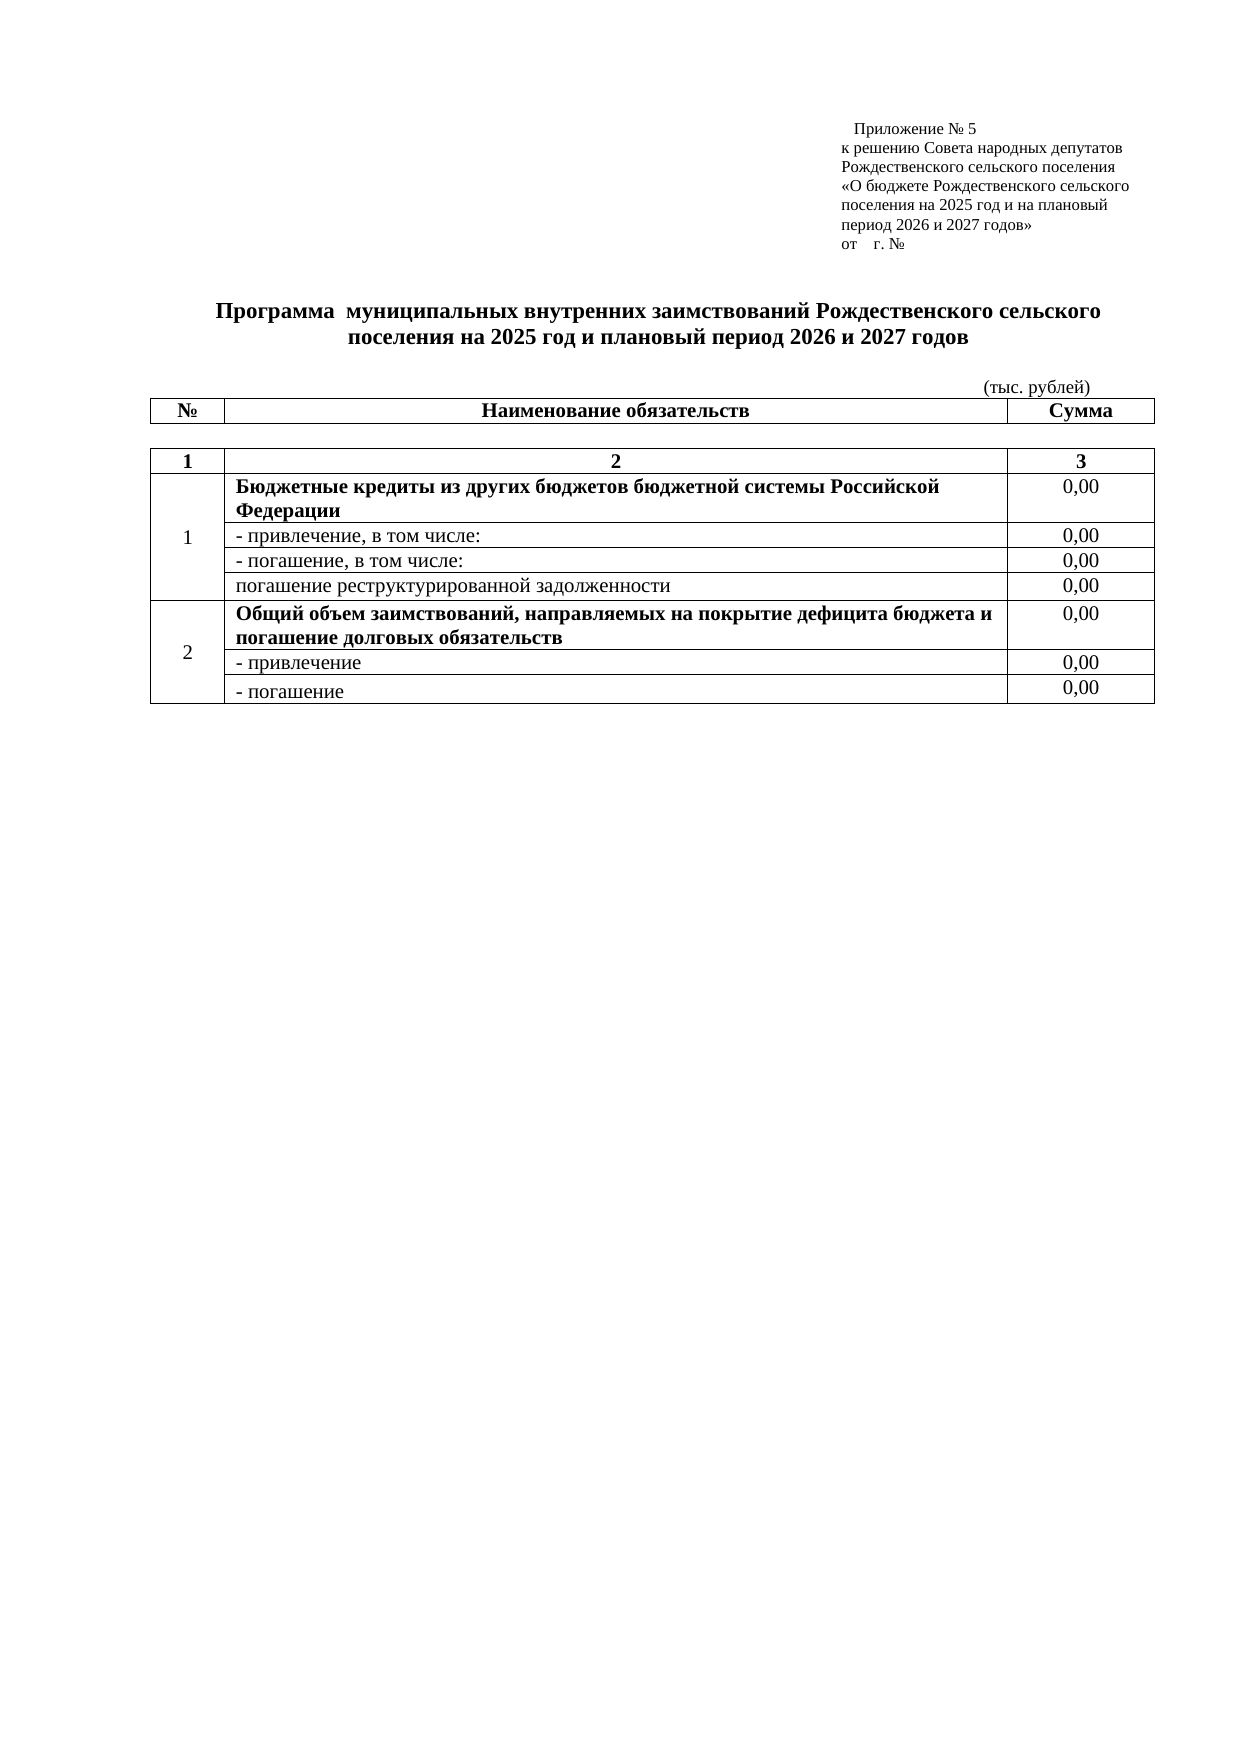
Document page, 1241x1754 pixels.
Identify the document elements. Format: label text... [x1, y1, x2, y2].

table_cell 0,00 [1008, 523, 1154, 547]
table_header 1 [151, 449, 224, 473]
table_header Сумма [1008, 399, 1154, 422]
table_cell - привлечение [225, 650, 1007, 674]
table_cell 0,00 [1008, 675, 1154, 703]
table_cell - привлечение, в том числе: [225, 523, 1007, 547]
table_header № [151, 399, 224, 422]
table_cell - погашение [225, 675, 1007, 703]
table_cell 0,00 [1008, 548, 1154, 572]
table_cell Общий объем заимствований, направляемых на покрытие дефицита бюджета и погашение долговых обязательств [225, 601, 1007, 649]
text Программа муниципальных внутренних заимствований Рождественского сельского поселения на 2025 год и плановый период 2026 и 2027 годов [165, 297, 1152, 349]
table_header Приложение № 5 к решению Совета народных депутатов Рождественского сельского поселения «О бюджете Рождественского сельского поселения на 2025 год и на плановый период 2026 и 2027 годов» от г. № [831, 119, 1162, 253]
table_cell 0,00 [1008, 650, 1154, 674]
table_header 2 [225, 449, 1007, 473]
table_cell - погашение, в том числе: [225, 548, 1007, 572]
table_header Наименование обязательств [225, 399, 1007, 422]
table_header 3 [1008, 449, 1154, 473]
table_cell погашение реструктурированной задолженности [225, 573, 1007, 599]
table_cell 0,00 [1008, 601, 1154, 649]
table_cell 0,00 [1008, 474, 1154, 522]
table_cell 1 [151, 474, 224, 599]
table_cell 0,00 [1008, 573, 1154, 599]
table_cell Бюджетные кредиты из других бюджетов бюджетной системы Российской Федерации [225, 474, 1007, 522]
table_cell 2 [151, 601, 224, 703]
text (тыс. рублей) [165, 376, 1152, 397]
